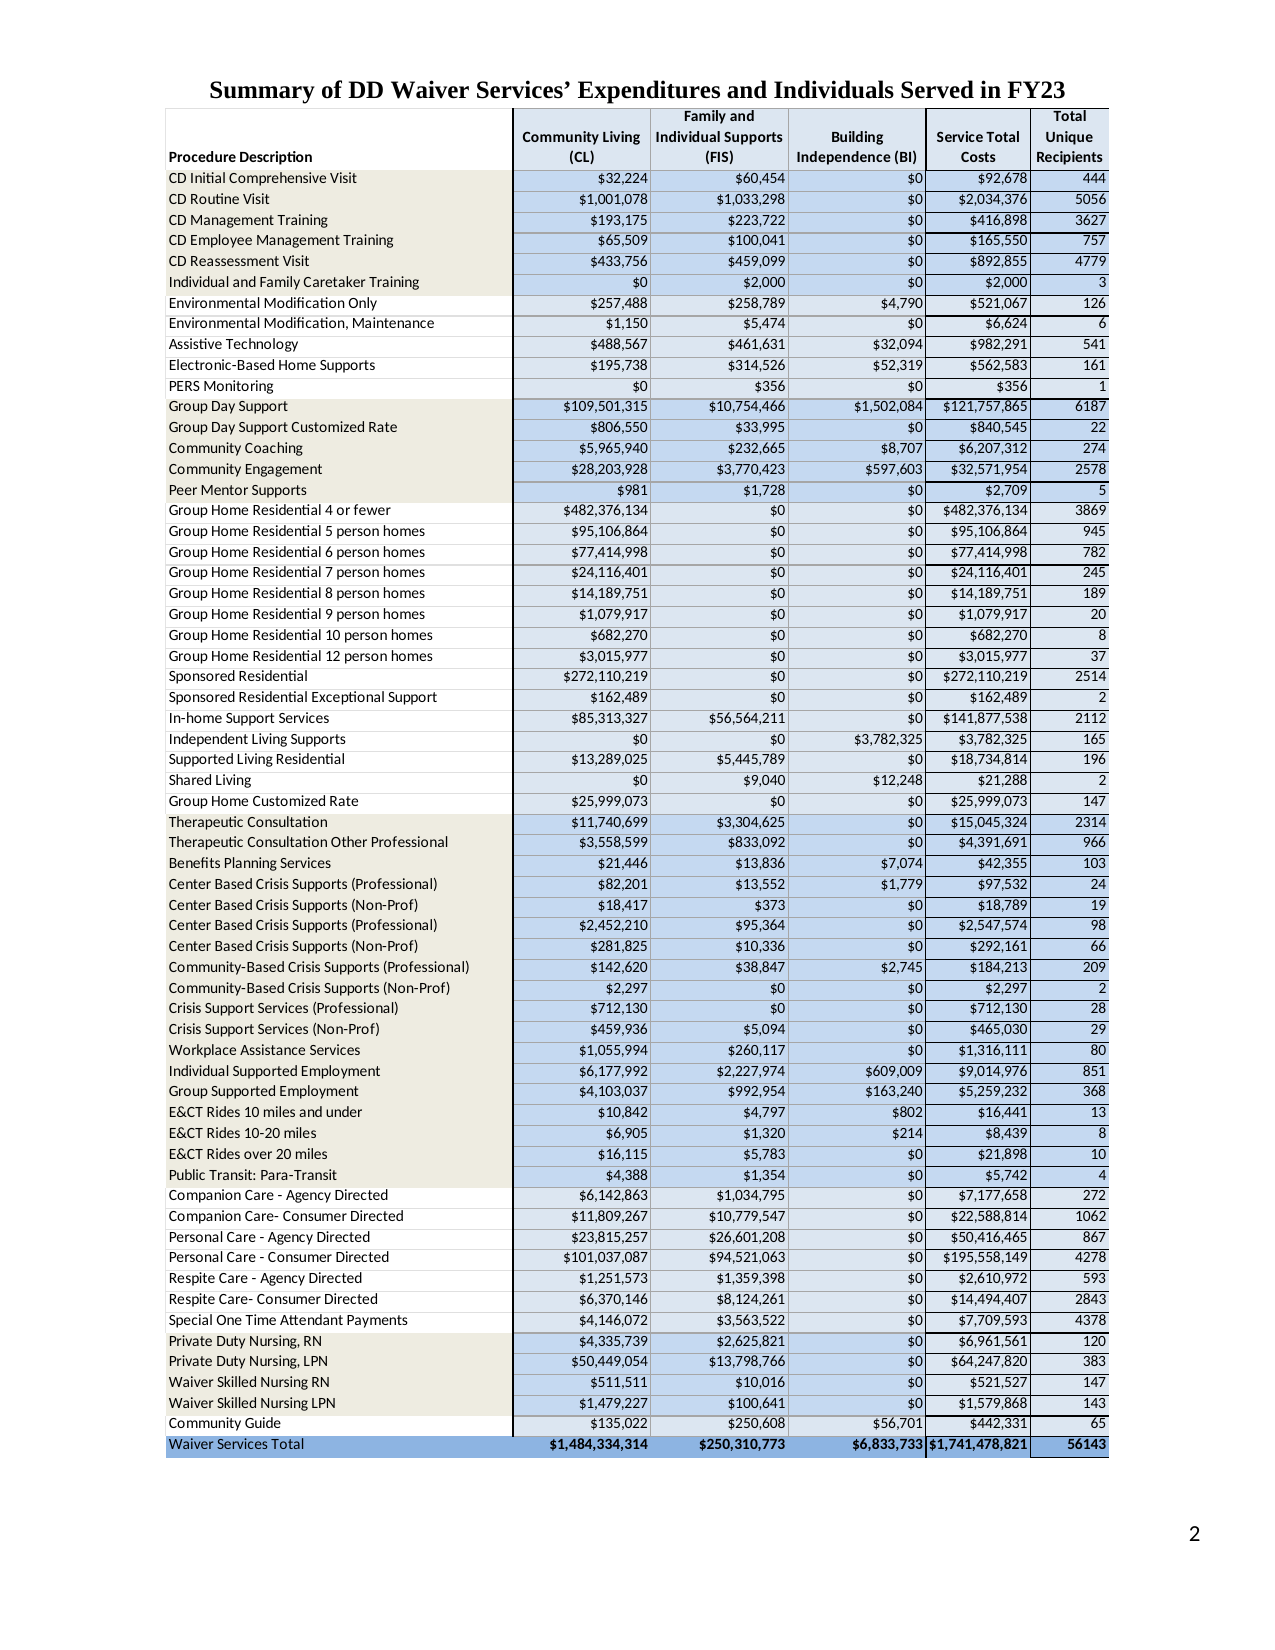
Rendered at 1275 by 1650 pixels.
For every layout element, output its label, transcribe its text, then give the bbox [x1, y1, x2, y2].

text Summary of DD Waiver Services’ Expenditures and Individuals Served in FY23 [75, 75, 1200, 1458]
